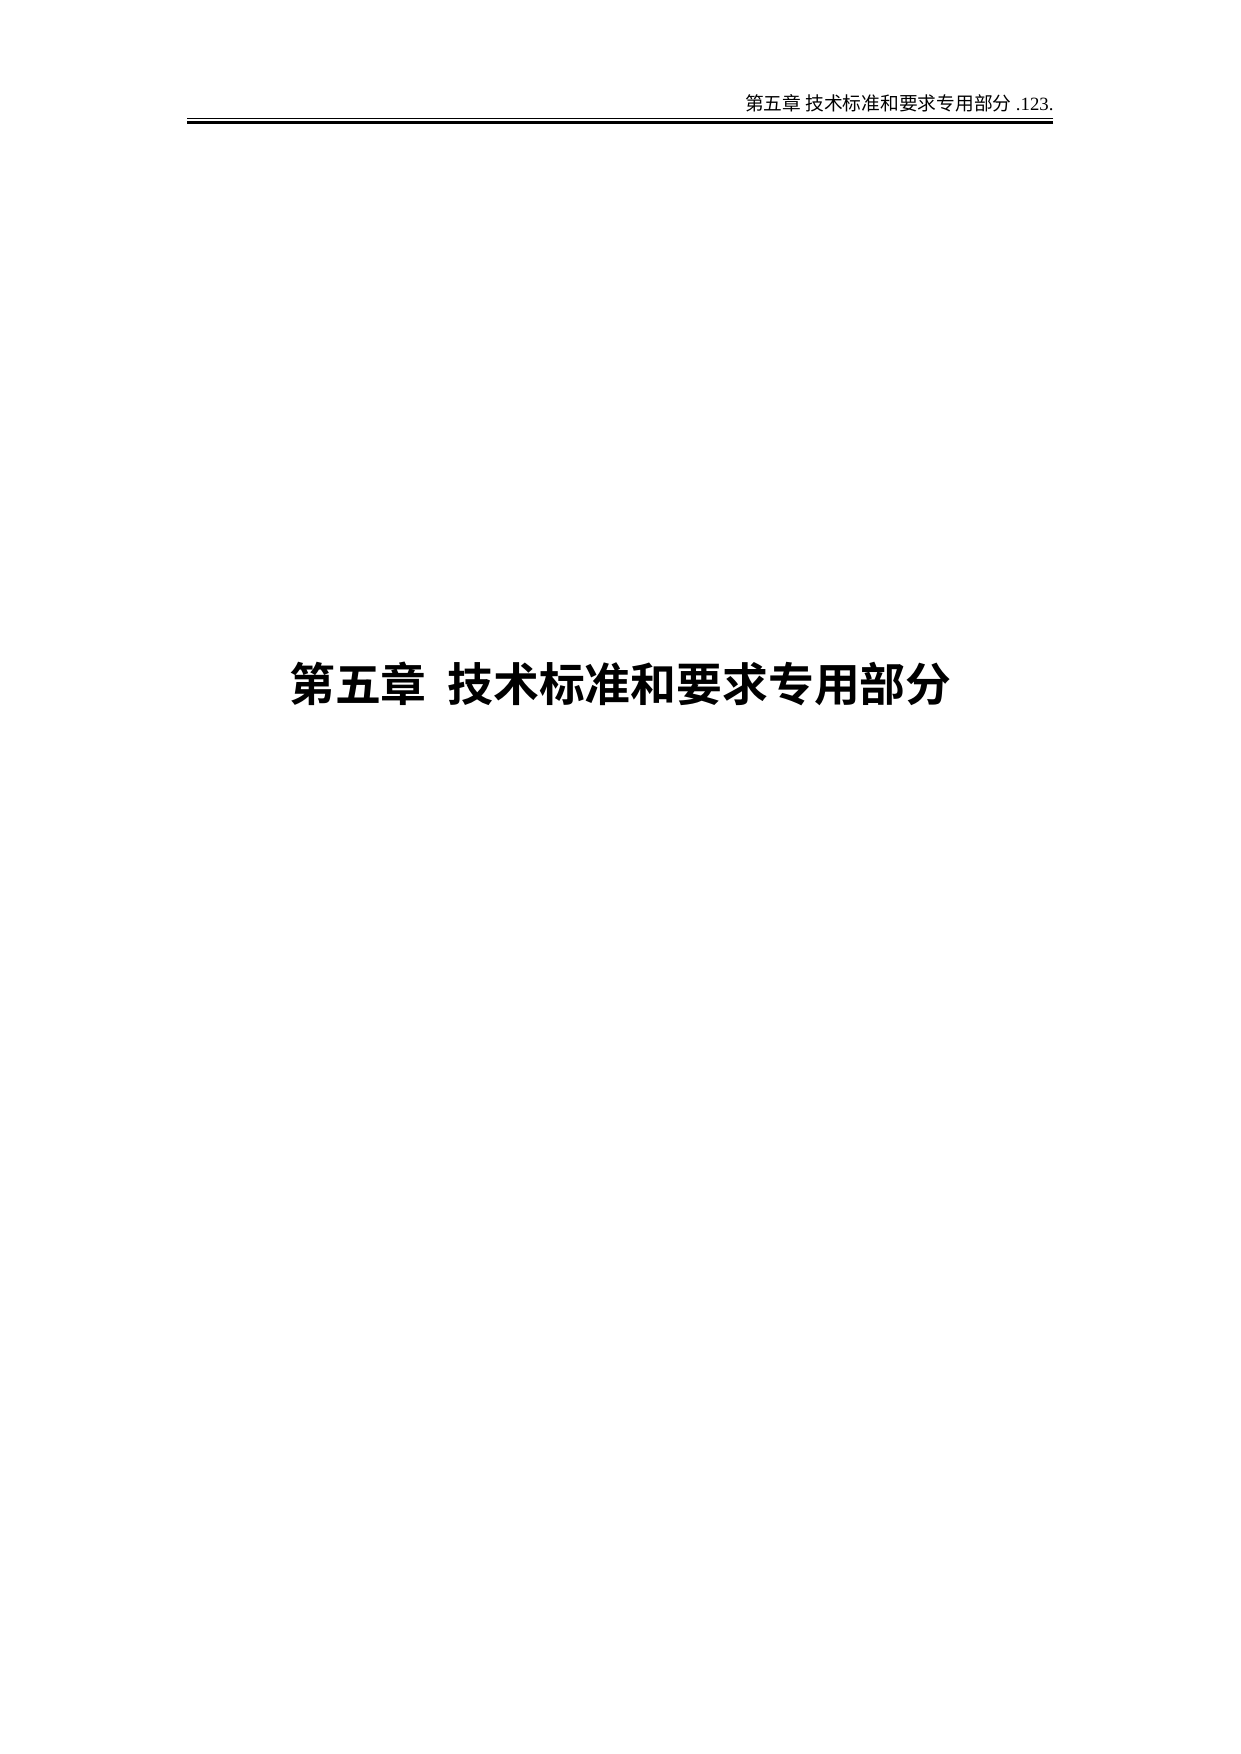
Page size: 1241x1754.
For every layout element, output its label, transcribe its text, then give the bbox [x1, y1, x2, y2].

title 第五章 技术标准和要求专用部分 [187, 633, 1053, 731]
